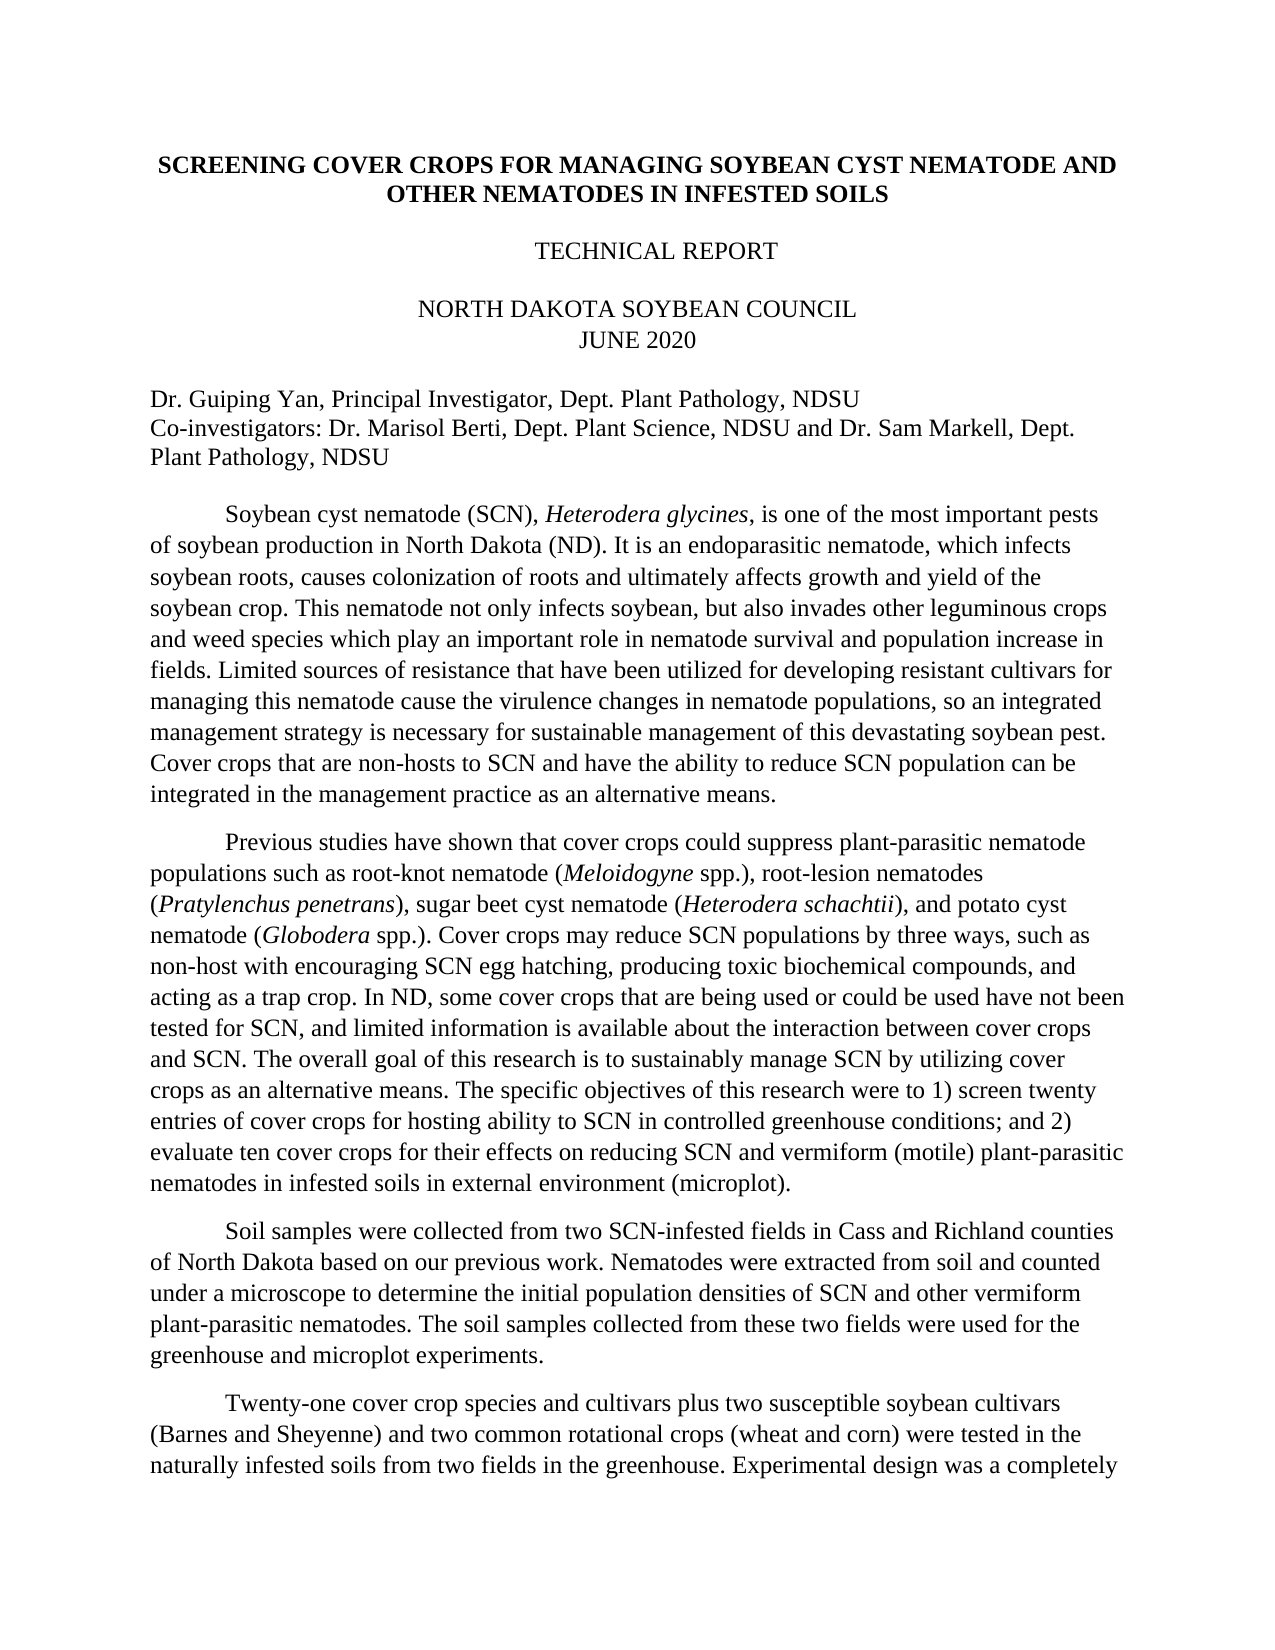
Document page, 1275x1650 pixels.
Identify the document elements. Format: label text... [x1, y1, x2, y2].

text JUNE 2020 [150, 325, 1125, 353]
text Soil samples were collected from two SCN-infested fields in Cass and Richland counties of North Dakota based on our previous work. Nematodes were extracted from soil and counted under a microscope to determine the initial population densities of SCN and other vermiform plant-parasitic nematodes. The soil samples collected from these two fields were used for the greenhouse and microplot experiments. [150, 1216, 1125, 1369]
text Previous studies have shown that cover crops could suppress plant-parasitic nematode populations such as root-knot nematode (Meloidogyne spp.), root-lesion nematodes (Pratylenchus penetrans), sugar beet cyst nematode (Heterodera schachtii), and potato cyst nematode (Globodera spp.). Cover crops may reduce SCN populations by three ways, such as non-host with encouraging SCN egg hatching, producing toxic biochemical compounds, and acting as a trap crop. In ND, some cover crops that are being used or could be used have not been tested for SCN, and limited information is available about the interaction between cover crops and SCN. The overall goal of this research is to sustainably manage SCN by utilizing cover crops as an alternative means. The specific objectives of this research were to 1) screen twenty entries of cover crops for hosting ability to SCN in controlled greenhouse conditions; and 2) evaluate ten cover crops for their effects on reducing SCN and vermiform (motile) plant-parasitic nematodes in infested soils in external environment (microplot). [150, 827, 1125, 1197]
text Soybean cyst nematode (SCN), Heterodera glycines, is one of the most important pests of soybean production in North Dakota (ND). It is an endoparasitic nematode, which infects soybean roots, causes colonization of roots and ultimately affects growth and yield of the soybean crop. This nematode not only infects soybean, but also invades other leguminous crops and weed species which play an important role in nematode survival and population increase in fields. Limited sources of resistance that have been utilized for developing resistant cultivars for managing this nematode cause the virulence changes in nematode populations, so an integrated management strategy is necessary for sustainable management of this devastating soybean pest. Cover crops that are non-hosts to SCN and have the ability to reduce SCN population can be integrated in the management practice as an alternative means. [150, 499, 1125, 808]
text Co-investigators: Dr. Marisol Berti, Dept. Plant Science, NDSU and Dr. Sam Markell, Dept. Plant Pathology, NDSU [150, 413, 1125, 471]
text Dr. Guiping Yan, Principal Investigator, Dept. Plant Pathology, NDSU [150, 384, 1125, 413]
text SCREENING COVER CROPS FOR MANAGING SOYBEAN CYST NEMATODE AND OTHER NEMATODES IN INFESTED SOILS [150, 150, 1125, 207]
text NORTH DAKOTA SOYBEAN COUNCIL [150, 294, 1125, 322]
text TECHNICAL REPORT [150, 236, 1125, 265]
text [150, 1388, 1125, 1478]
